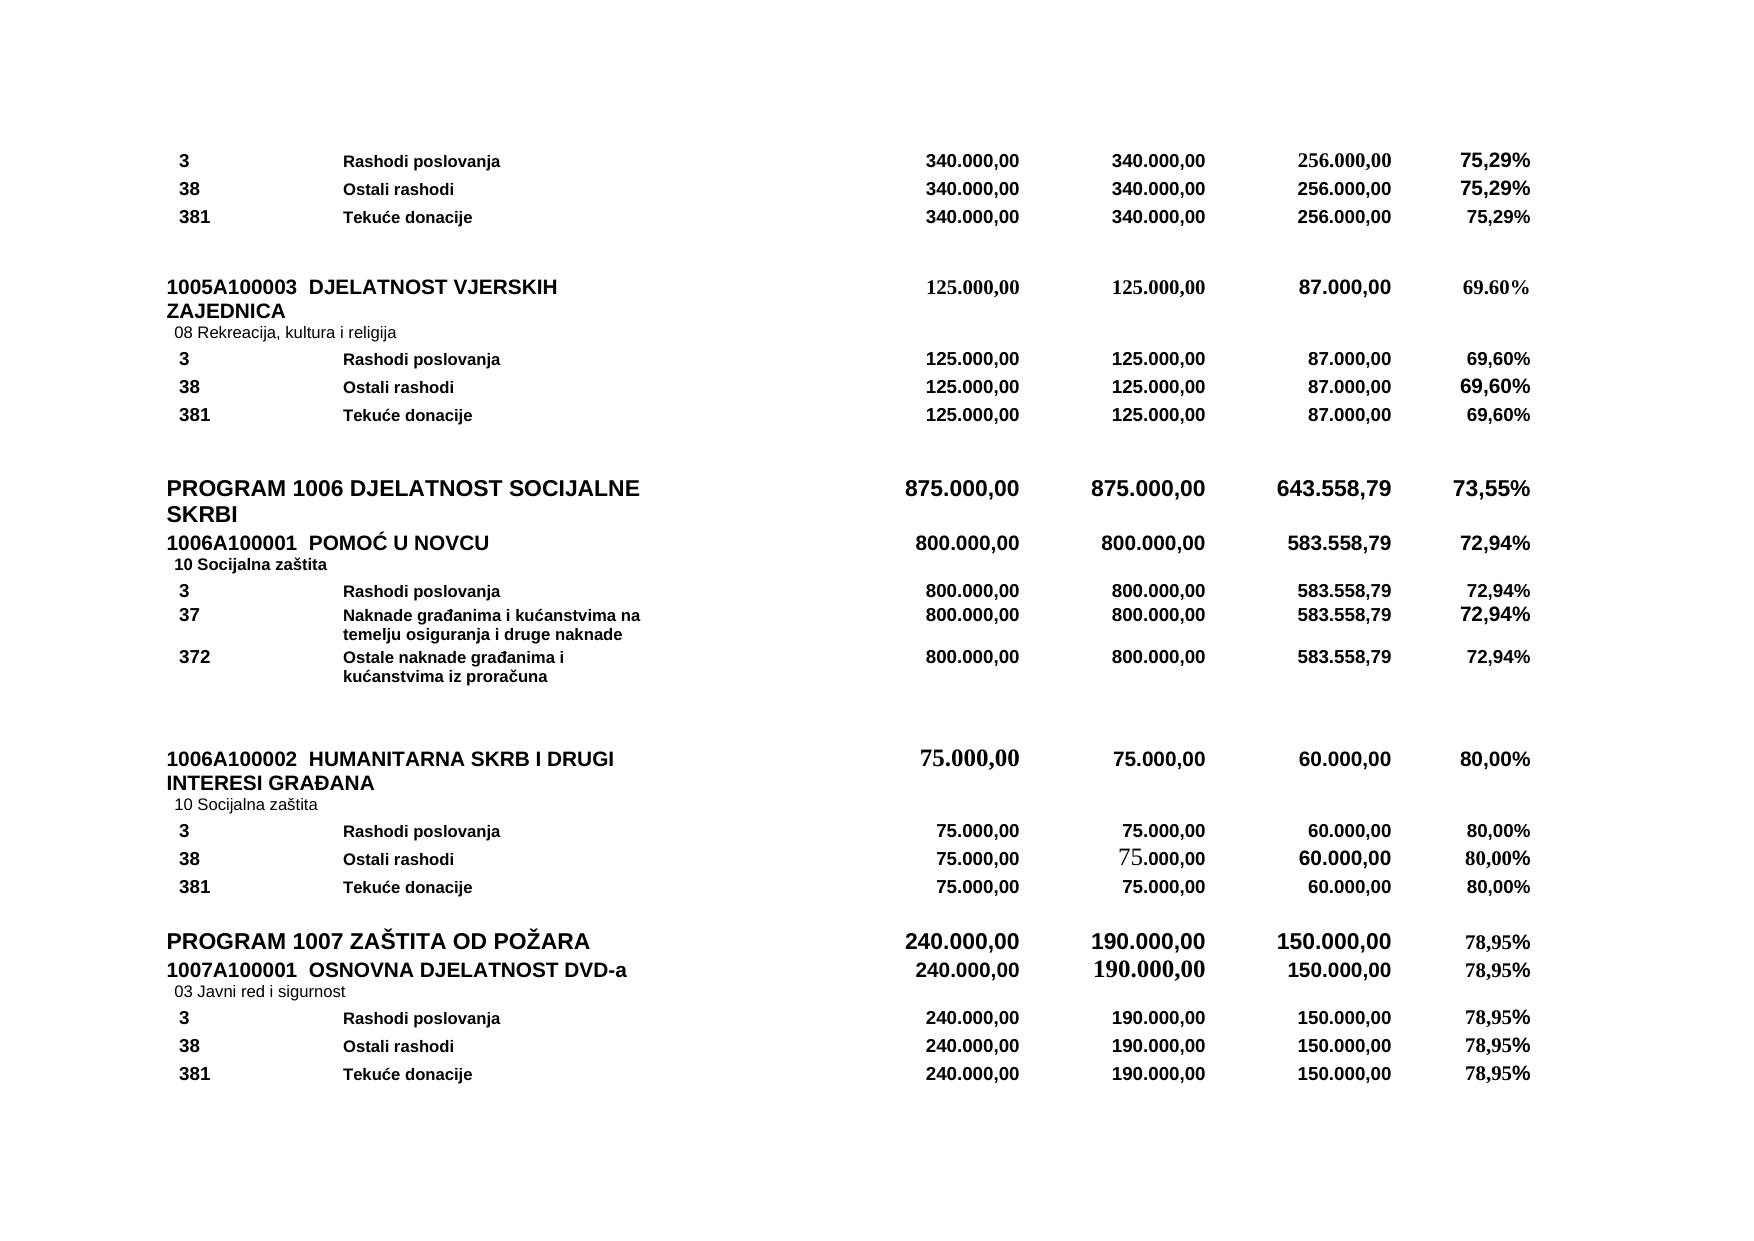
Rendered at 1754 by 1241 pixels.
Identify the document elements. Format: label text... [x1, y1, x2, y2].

text SKRBI [148, 502, 1606, 528]
text 381 Tekuće donacije 240.000,00 190.000,00 150.000,00 78,95% [148, 1060, 1606, 1085]
text 3 Rashodi poslovanja 340.000,00 340.000,00 256.000,00 75,29% [148, 148, 1606, 172]
text 38 Ostali rashodi 75.000,00 75.000,00 60.000,00 80,00% [148, 845, 1606, 870]
text 372 Ostale naknade građanima i 800.000,00 800.000,00 583.558,79 72,94% [148, 648, 1606, 667]
text PROGRAM 1007 ZAŠTITA OD POŽARA 240.000,00 190.000,00 150.000,00 78,95% [148, 927, 1606, 955]
text 37 Naknade građanima i kućanstvima na 800.000,00 800.000,00 583.558,79 72,94% [148, 606, 1606, 625]
text 1006A100001 POMOĆ U NOVCU 800.000,00 800.000,00 583.558,79 72,94% [148, 531, 1606, 555]
text 08 Rekreacija, kultura i religija [148, 323, 1606, 342]
text PROGRAM 1006 DJELATNOST SOCIJALNE 875.000,00 875.000,00 643.558,79 73,55% [148, 475, 1606, 502]
text 10 Socijalna zaštita [148, 556, 1606, 574]
text 1005A100003 DJELATNOST VJERSKIH 125.000,00 125.000,00 87.000,00 69.60% [148, 276, 1606, 299]
text 381 Tekuće donacije 125.000,00 125.000,00 87.000,00 69,60% [148, 402, 1606, 451]
text 38 Ostali rashodi 340.000,00 340.000,00 256.000,00 75,29% [148, 176, 1606, 201]
text 10 Socijalna zaštita [148, 795, 1606, 814]
text INTERESI GRAĐANA [148, 771, 1606, 795]
text 38 Ostali rashodi 125.000,00 125.000,00 87.000,00 69,60% [148, 373, 1606, 398]
text 1006A100002 HUMANITARNA SKRB I DRUGI 75.000,00 75.000,00 60.000,00 80,00% [148, 747, 1606, 771]
text 03 Javni red i sigurnost [148, 982, 1606, 1001]
text 381 Tekuće donacije 340.000,00 340.000,00 256.000,00 75,29% [148, 204, 1606, 254]
text temelju osiguranja i druge naknade [148, 625, 1606, 644]
text kućanstvima iz proračuna [148, 667, 1606, 687]
text 3 Rashodi poslovanja 125.000,00 125.000,00 87.000,00 69,60% [148, 345, 1606, 370]
text 38 Ostali rashodi 240.000,00 190.000,00 150.000,00 78,95% [148, 1032, 1606, 1057]
text 381 Tekuće donacije 75.000,00 75.000,00 60.000,00 80,00% [148, 873, 1606, 898]
text 3 Rashodi poslovanja 75.000,00 75.000,00 60.000,00 80,00% [148, 817, 1606, 842]
text 3 Rashodi poslovanja 240.000,00 190.000,00 150.000,00 78,95% [148, 1004, 1606, 1029]
text 3 Rashodi poslovanja 800.000,00 800.000,00 583.558,79 72,94% [148, 577, 1606, 602]
text 1007A100001 OSNOVNA DJELATNOST DVD-a 240.000,00 190.000,00 150.000,00 78,95% [148, 958, 1606, 982]
text ZAJEDNICA [148, 299, 1606, 323]
